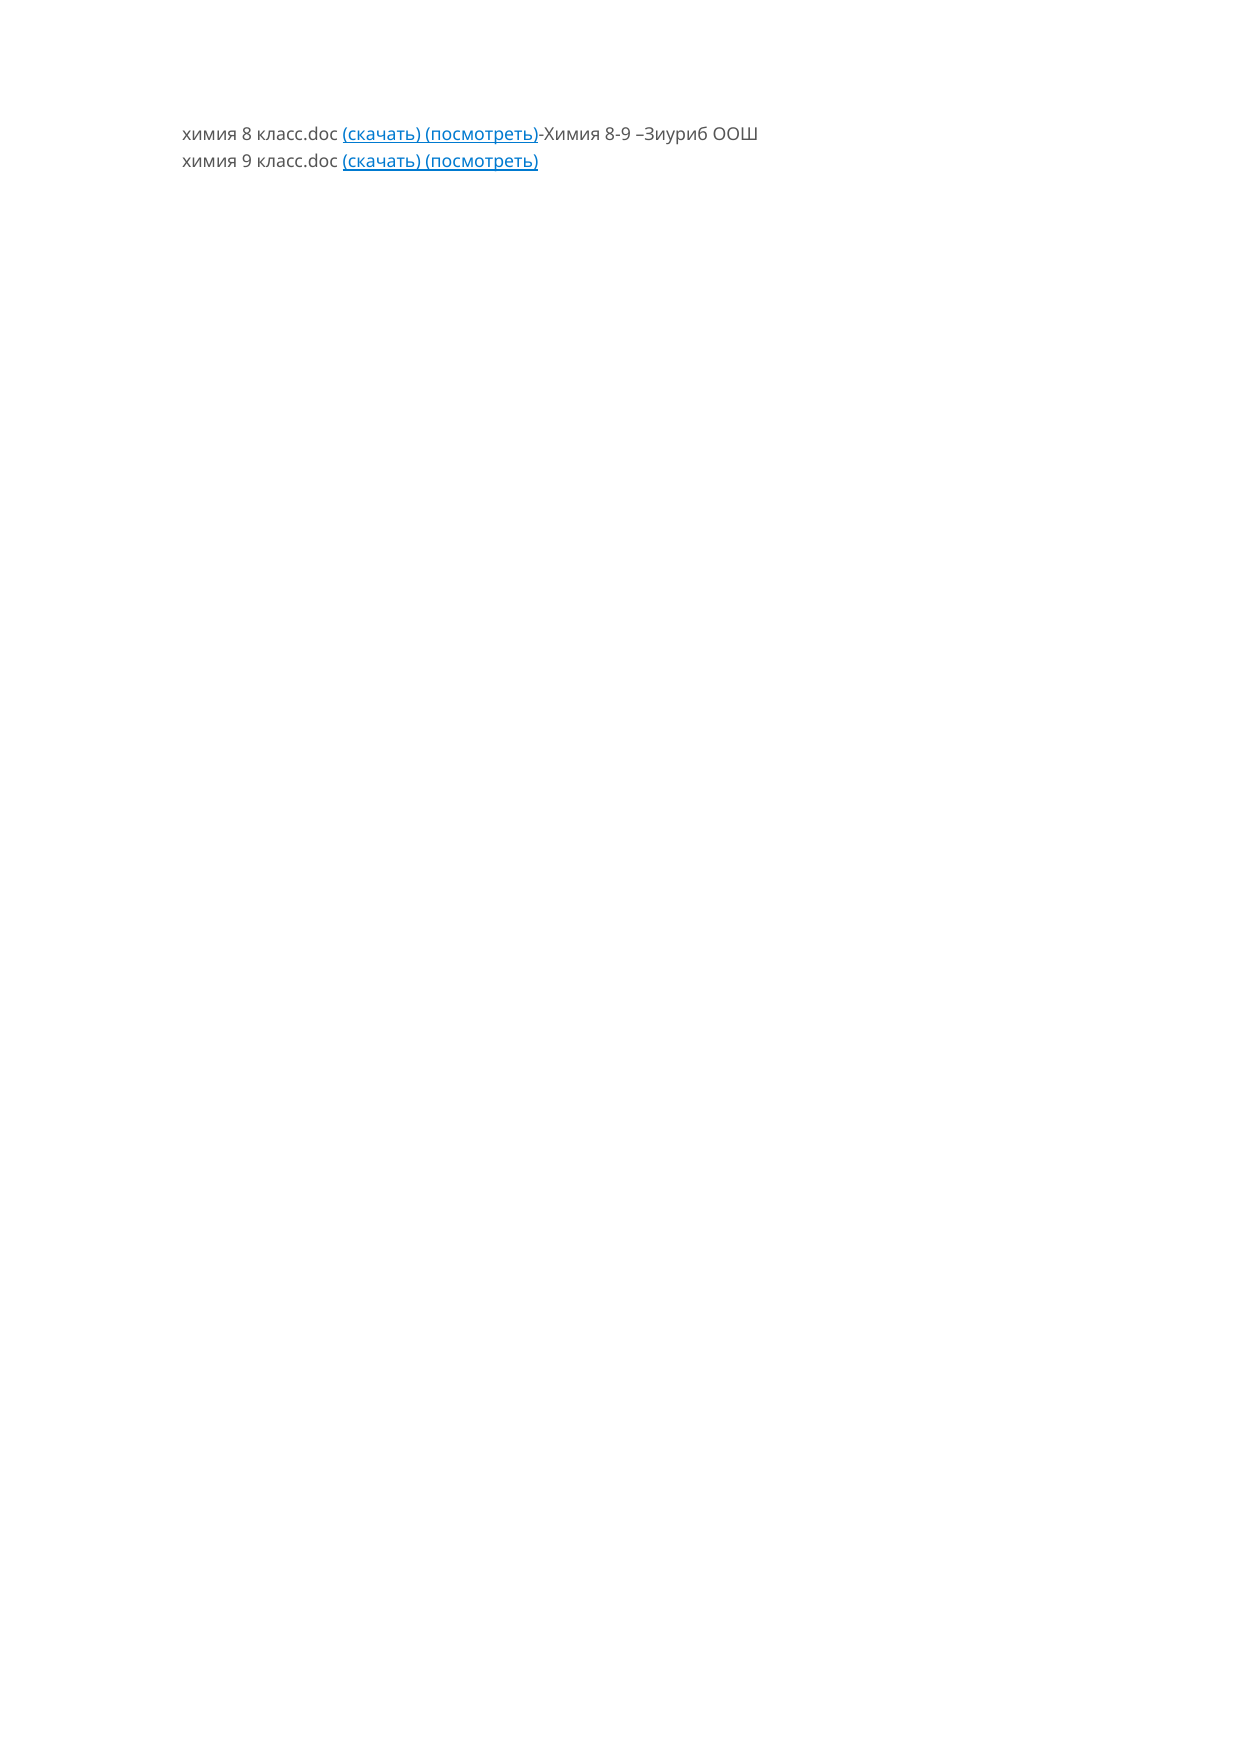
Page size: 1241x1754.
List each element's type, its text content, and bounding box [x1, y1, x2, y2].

text химия 9 класс.doc (скачать) (посмотреть) [177, 146, 1152, 173]
text химия 8 класс.doc (скачать) (посмотреть)-Химия 8-9 –Зиуриб ООШ [177, 118, 1152, 146]
